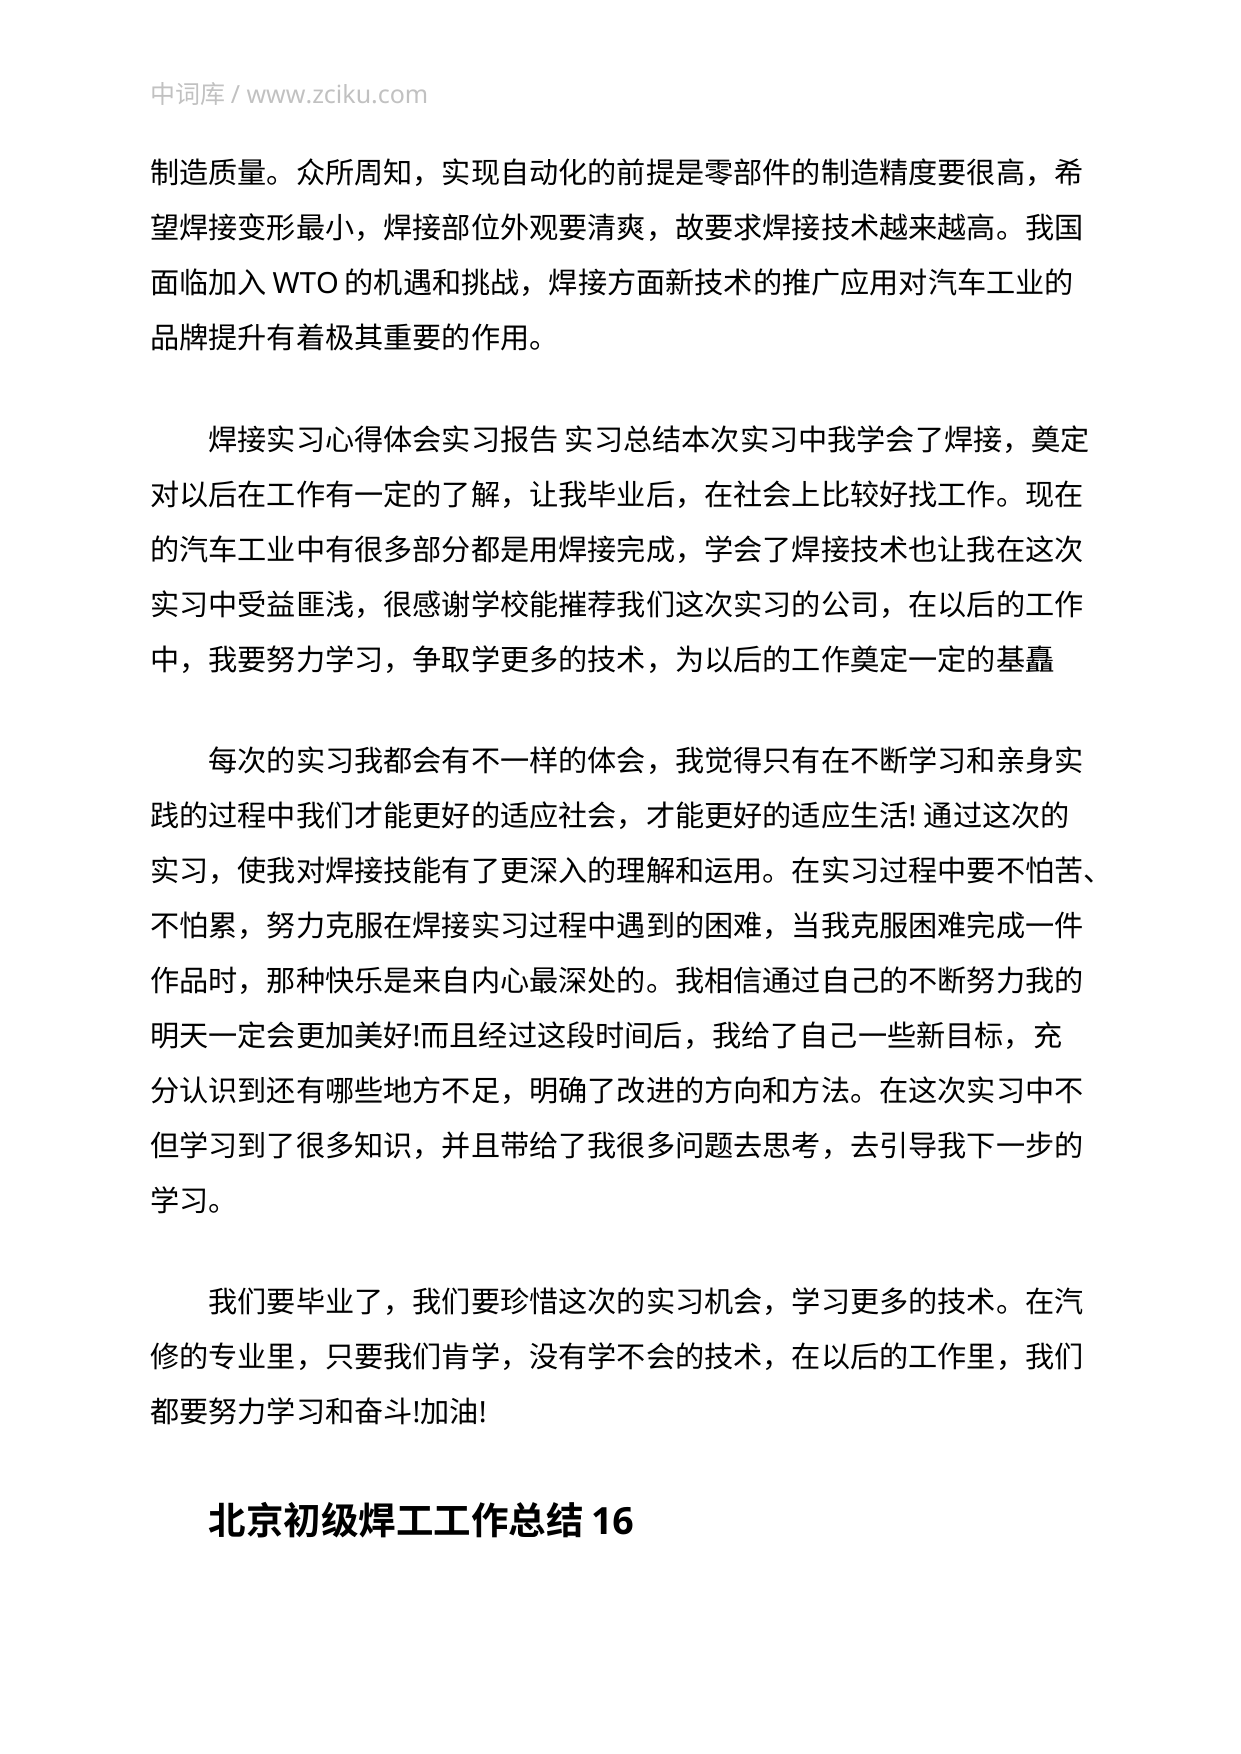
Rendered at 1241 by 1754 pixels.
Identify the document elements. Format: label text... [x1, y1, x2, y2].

text 我们要毕业了，我们要珍惜这次的实习机会，学习更多的技术。在汽修的专业里，只要我们肯学，没有学不会的技术，在以后的工作里，我们都要努力学习和奋斗!加油! [150, 1279, 1090, 1431]
text 每次的实习我都会有不一样的体会，我觉得只有在不断学习和亲身实践的过程中我们才能更好的适应社会，才能更好的适应生活! 通过这次的实习，使我对焊接技能有了更深入的理解和运用。在实习过程中要不怕苦、不怕累，努力克服在焊接实习过程中遇到的困难，当我克服困难完成一件作品时，那种快乐是来自内心最深处的。我相信通过自己的不断努力我的明天一定会更加美好!而且经过这段时间后，我给了自己一些新目标，充分认识到还有哪些地方不足，明确了改进的方向和方法。在这次实习中不但学习到了很多知识，并且带给了我很多问题去思考，去引导我下一步的学习。 [150, 738, 1090, 1219]
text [150, 150, 1090, 357]
text 北京初级焊工工作总结16 [150, 1491, 1090, 1545]
text 焊接实习心得体会实习报告 实习总结本次实习中我学会了焊接，奠定对以后在工作有一定的了解，让我毕业后，在社会上比较好找工作。现在的汽车工业中有很多部分都是用焊接完成，学会了焊接技术也让我在这次实习中受益匪浅，很感谢学校能摧荐我们这次实习的公司，在以后的工作中，我要努力学习，争取学更多的技术，为以后的工作奠定一定的基矗 [150, 417, 1090, 678]
